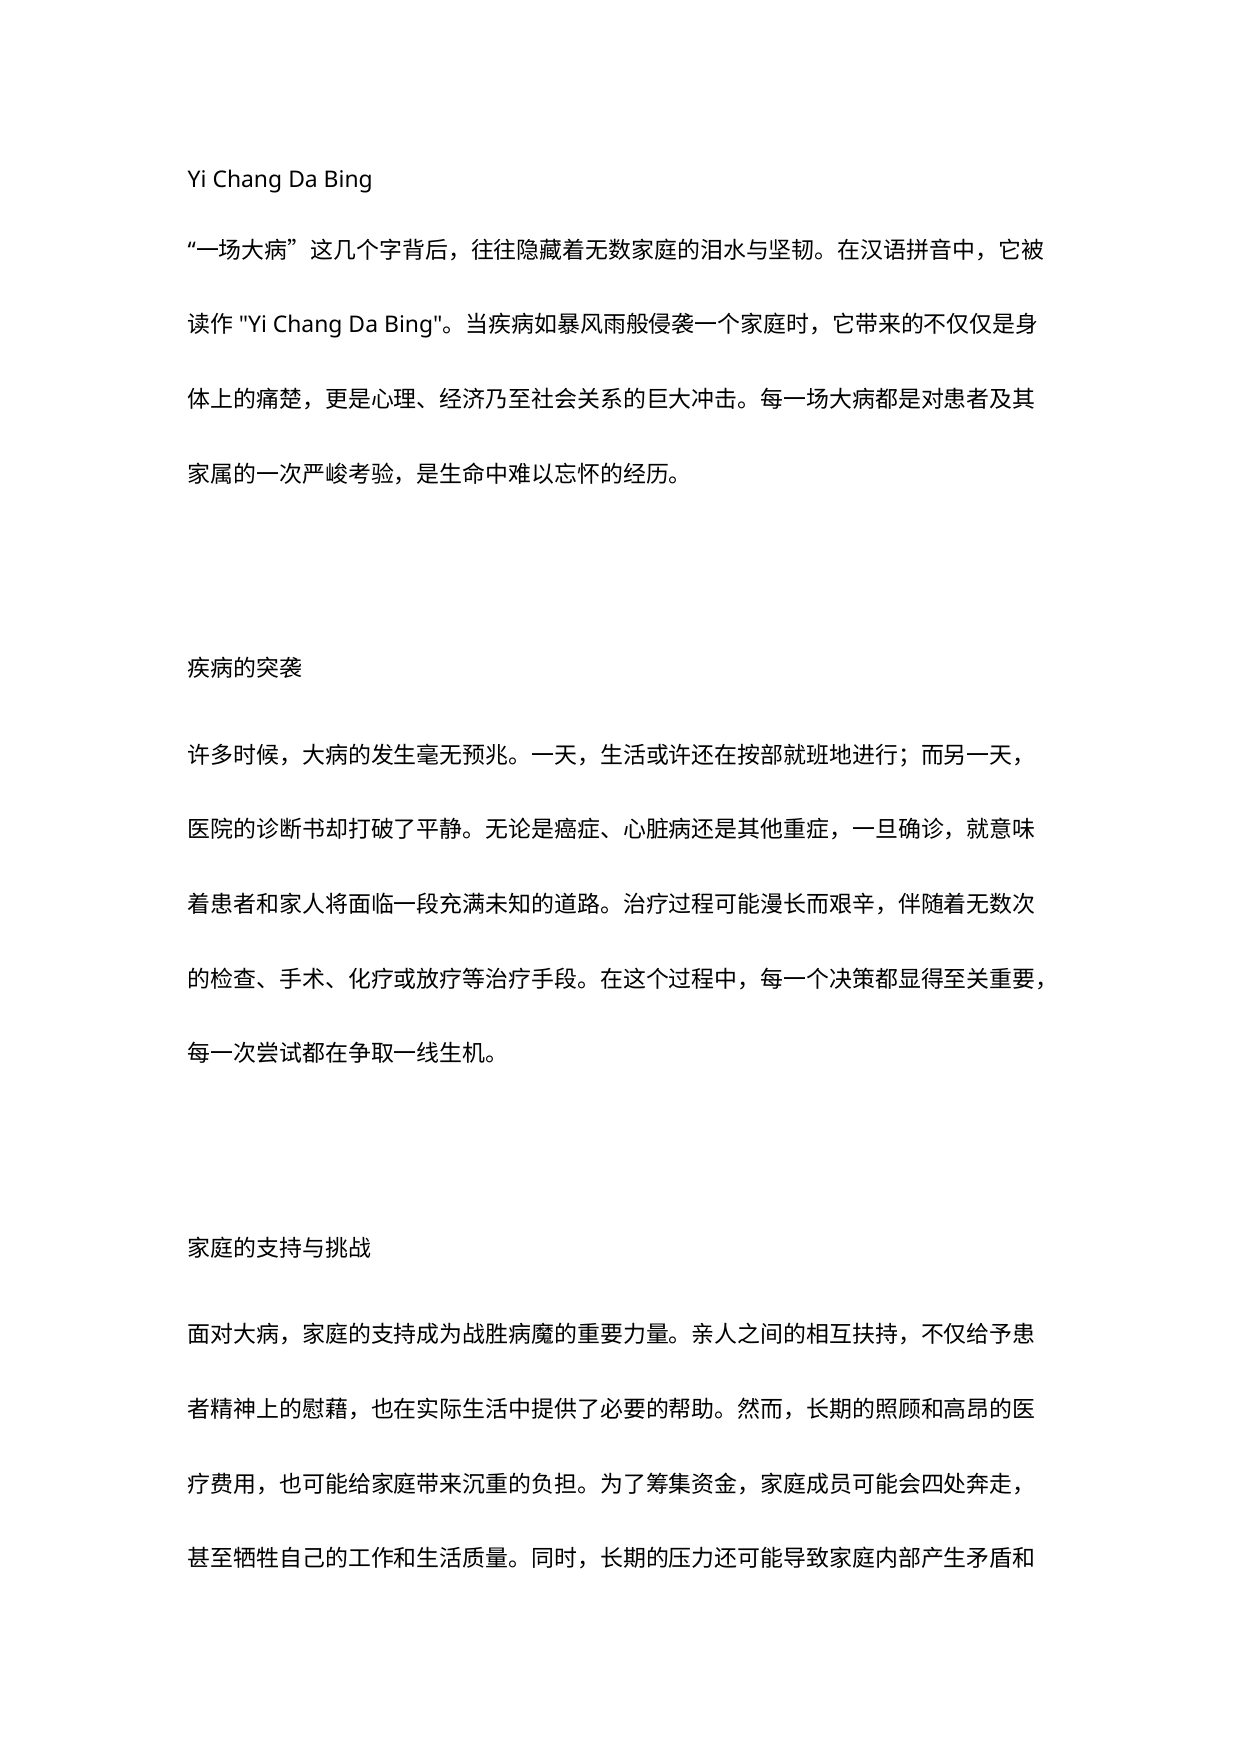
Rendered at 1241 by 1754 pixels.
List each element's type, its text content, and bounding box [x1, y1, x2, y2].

text 疾病的突袭 [187, 634, 1053, 699]
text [187, 1300, 1053, 1589]
text 家庭的支持与挑战 [187, 1214, 1053, 1279]
text 许多时候，大病的发生毫无预兆。一天，生活或许还在按部就班地进行；而另一天，医院的诊断书却打破了平静。无论是癌症、心脏病还是其他重症，一旦确诊，就意味着患者和家人将面临一段充满未知的道路。治疗过程可能漫长而艰辛，伴随着无数次的检查、手术、化疗或放疗等治疗手段。在这个过程中，每一个决策都显得至关重要，每一次尝试都在争取一线生机。 [187, 721, 1053, 1084]
text “一场大病”这几个字背后，往往隐藏着无数家庭的泪水与坚韧。在汉语拼音中，它被读作 "Yi Chang Da Bing"。当疾病如暴风雨般侵袭一个家庭时，它带来的不仅仅是身体上的痛楚，更是心理、经济乃至社会关系的巨大冲击。每一场大病都是对患者及其家属的一次严峻考验，是生命中难以忘怀的经历。 [187, 216, 1053, 505]
text Yi Chang Da Bing [187, 162, 1053, 194]
